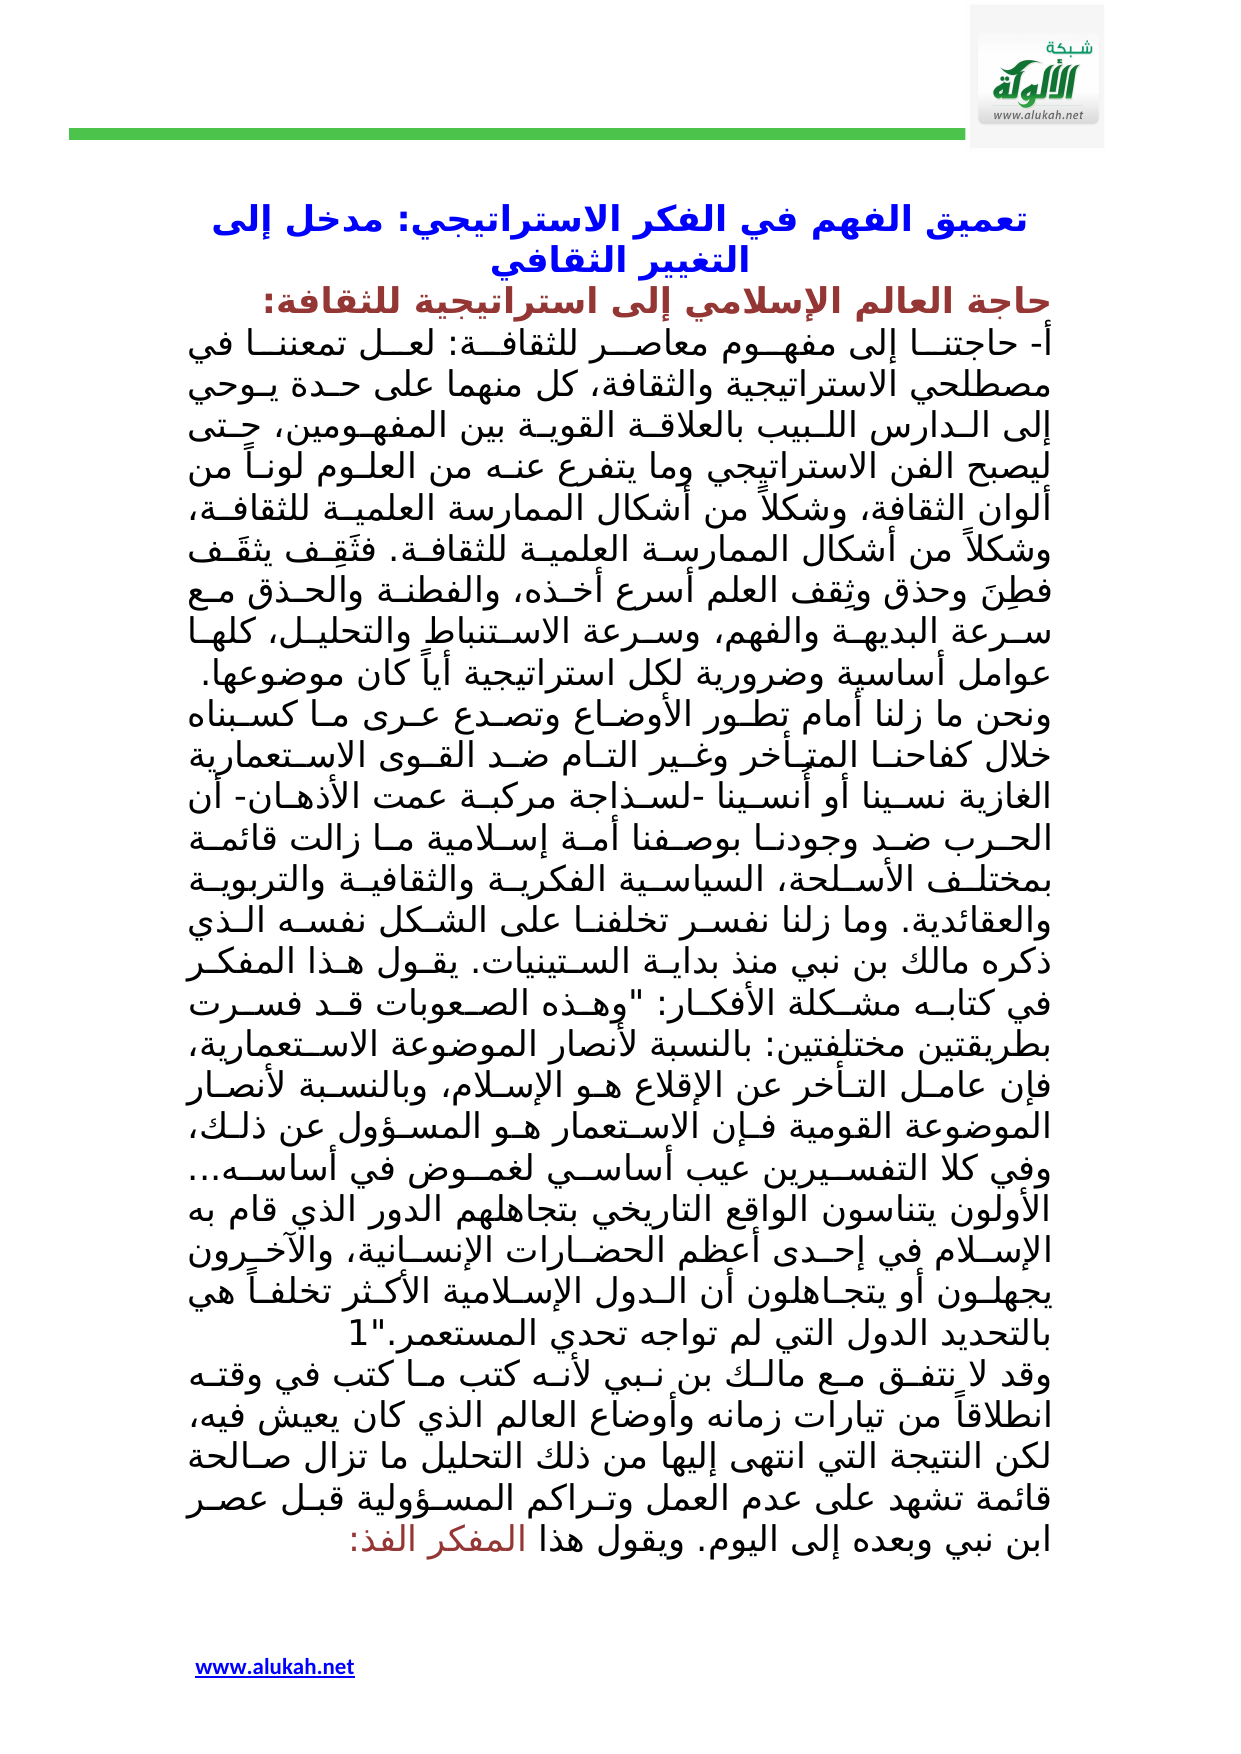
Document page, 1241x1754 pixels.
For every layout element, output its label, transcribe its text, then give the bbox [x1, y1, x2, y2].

text تعميق الفهم في الفكر الاستراتيجي: مدخل إلى التغيير الثقافي [187, 198, 1053, 281]
text حاجة العالم الإسلامي إلى استراتيجية للثقافة: [187, 281, 1053, 322]
text وقد لا نتفق مع مالك بن نبي لأنه كتب ما كتب في وقته انطلاقاً من تيارات زمانه وأوضاع العالم الذي كان يعيش فيه، لكن النتيجة التي انتهى إليها من ذلك التحليل ما تزال صالحة قائمة تشهد على عدم العمل وتراكم المسؤولية قبل عصر ابن نبي وبعده إلى اليوم. ويقول هذا المفكر الفذ: [187, 1353, 1053, 1559]
text أ‌- حاجتنا إلى مفهوم معاصر للثقافة: لعل تمعننا في مصطلحي الاستراتيجية والثقافة، كل منهما على حدة يوحي إلى الدارس اللبيب بالعلاقة القوية بين المفهومين، حتى ليصبح الفن الاستراتيجي وما يتفرع عنه من العلوم لوناً من ألوان الثقافة، وشكلاً من أشكال الممارسة العلمية للثقافة، وشكلاً من أشكال الممارسة العلمية للثقافة. فثَقِف يثقَف فطِنَ وحذق وثِقف العلم أسرع أخذه، والفطنة والحذق مع سرعة البديهة والفهم، وسرعة الاستنباط والتحليل، كلها عوامل أساسية وضرورية لكل استراتيجية أياً كان موضوعها. [187, 322, 1053, 693]
text ونحن ما زلنا أمام تطور الأوضاع وتصدع عرى ما كسبناه خلال كفاحنا المتأخر وغير التام ضد القوى الاستعمارية الغازية نسينا أو أُنسينا -لسذاجة مركبة عمت الأذهان- أن الحرب ضد وجودنا بوصفنا أمة إسلامية ما زالت قائمة بمختلف الأسلحة، السياسية الفكرية والثقافية والتربوية والعقائدية. وما زلنا نفسر تخلفنا على الشكل نفسه الذي ذكره مالك بن نبي منذ بداية الستينيات. يقول هذا المفكر في كتابه مشكلة الأفكار: "وهذه الصعوبات قد فسرت بطريقتين مختلفتين: بالنسبة لأنصار الموضوعة الاستعمارية، فإن عامل التأخر عن الإقلاع هو الإسلام، وبالنسبة لأنصار الموضوعة القومية فإن الاستعمار هو المسؤول عن ذلك، وفي كلا التفسيرين عيب أساسي لغموض في أساسه... الأولون يتناسون الواقع التاريخي بتجاهلهم الدور الذي قام به الإسلام في إحدى أعظم الحضارات الإنسانية، والآخرون يجهلون أو يتجاهلون أن الدول الإسلامية الأكثر تخلفاً هي بالتحديد الدول التي لم تواجه تحدي المستعمر."1 [187, 693, 1053, 1353]
